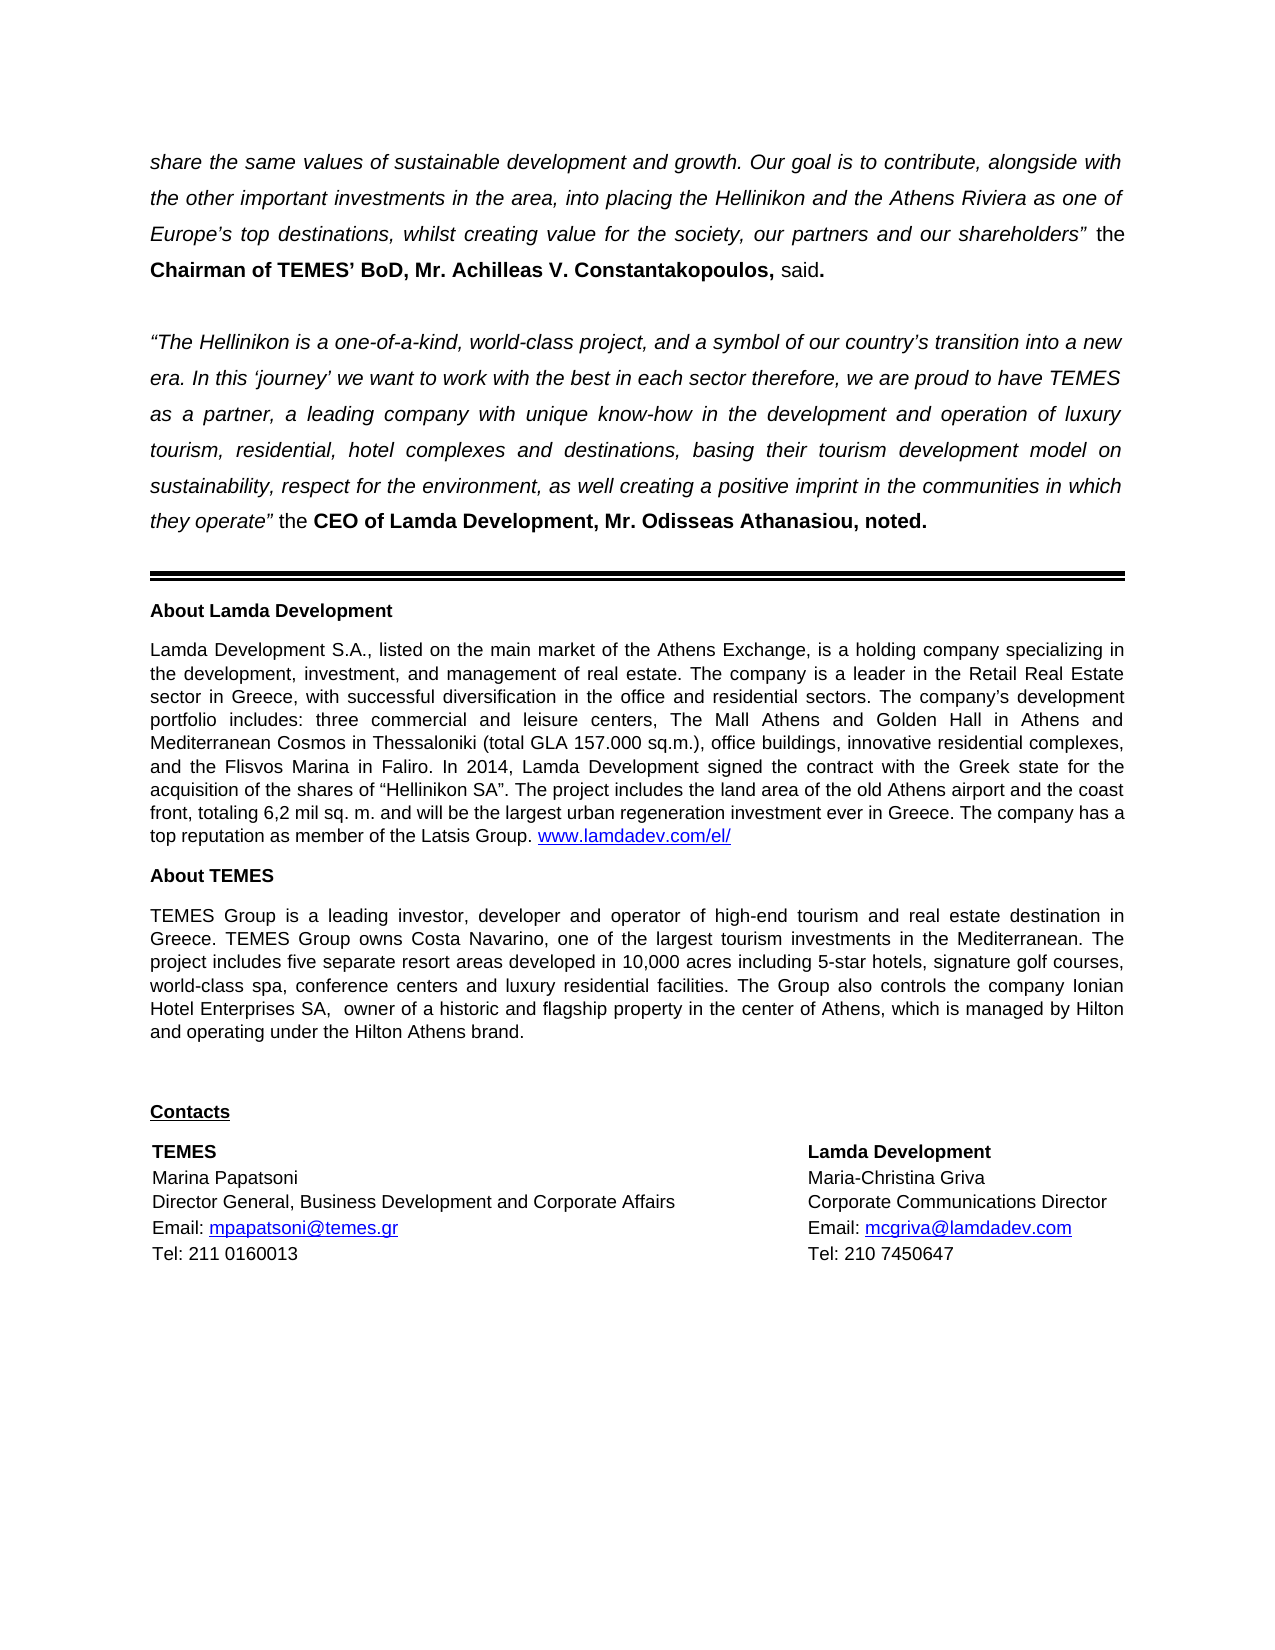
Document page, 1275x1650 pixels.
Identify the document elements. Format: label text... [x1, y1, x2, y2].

text About TEMES [150, 865, 1125, 887]
table_cell Email: mcgriva@lamdadev.com [796, 1217, 1124, 1243]
table_cell Email: mpapatsoni@temes.gr [141, 1217, 796, 1243]
text TEMES Group is a leading investor, developer and operator of high-end tourism and real estate destination in Greece. TEMES Group owns Costa Navarino, one of the largest tourism investments in the Mediterranean. The project includes five separate resort areas developed in 10,000 acres including 5-star hotels, signature golf courses, world-class spa, conference centers and luxury residential facilities. The Group also controls the company Ionian Hotel Enterprises SA, owner of a historic and flagship property in the center of Athens, which is managed by Hilton and operating under the Hilton Athens brand. [150, 905, 1125, 1043]
table_cell Marina Papatsoni Director General, Business Development and Corporate Affairs [141, 1167, 796, 1217]
text Contacts [150, 1101, 1125, 1122]
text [150, 150, 1125, 282]
table_header TEMES [141, 1141, 796, 1167]
text “The Hellinikon is a one-of-a-kind, world-class project, and a symbol of our country’s transition into a new era. In this ‘journey’ we want to work with the best in each sector therefore, we are proud to have TEMES as a partner, a leading company with unique know-how in the development and operation of luxury tourism, residential, hotel complexes and destinations, basing their tourism development model on sustainability, respect for the environment, as well creating a positive imprint in the communities in which they operate” the CEO of Lamda Development, Mr. Odisseas Athanasiou, noted. [150, 330, 1125, 533]
table_cell Tel: 210 7450647 [796, 1243, 1124, 1264]
table_cell Tel: 211 0160013 [141, 1243, 796, 1264]
text Lamda Development S.A., listed on the main market of the Athens Exchange, is a holding company specializing in the development, investment, and management of real estate. The company is a leader in the Retail Real Estate sector in Greece, with successful diversification in the office and residential sectors. The company’s development portfolio includes: three commercial and leisure centers, The Mall Athens and Golden Hall in Athens and Mediterranean Cosmos in Thessaloniki (total GLA 157.000 sq.m.), office buildings, innovative residential complexes, and the Flisvos Marina in Faliro. In 2014, Lamda Development signed the contract with the Greek state for the acquisition of the shares of “Hellinikon SA”. The project includes the land area of the old Athens airport and the coast front, totaling 6,2 mil sq. m. and will be the largest urban regeneration investment ever in Greece. The company has a top reputation as member of the Latsis Group. www.lamdadev.com/el/ [150, 639, 1125, 847]
text About Lamda Development [150, 599, 1125, 621]
table_cell Maria-Christina Griva Corporate Communications Director [796, 1167, 1124, 1217]
table_header Lamda Development [796, 1141, 1124, 1167]
